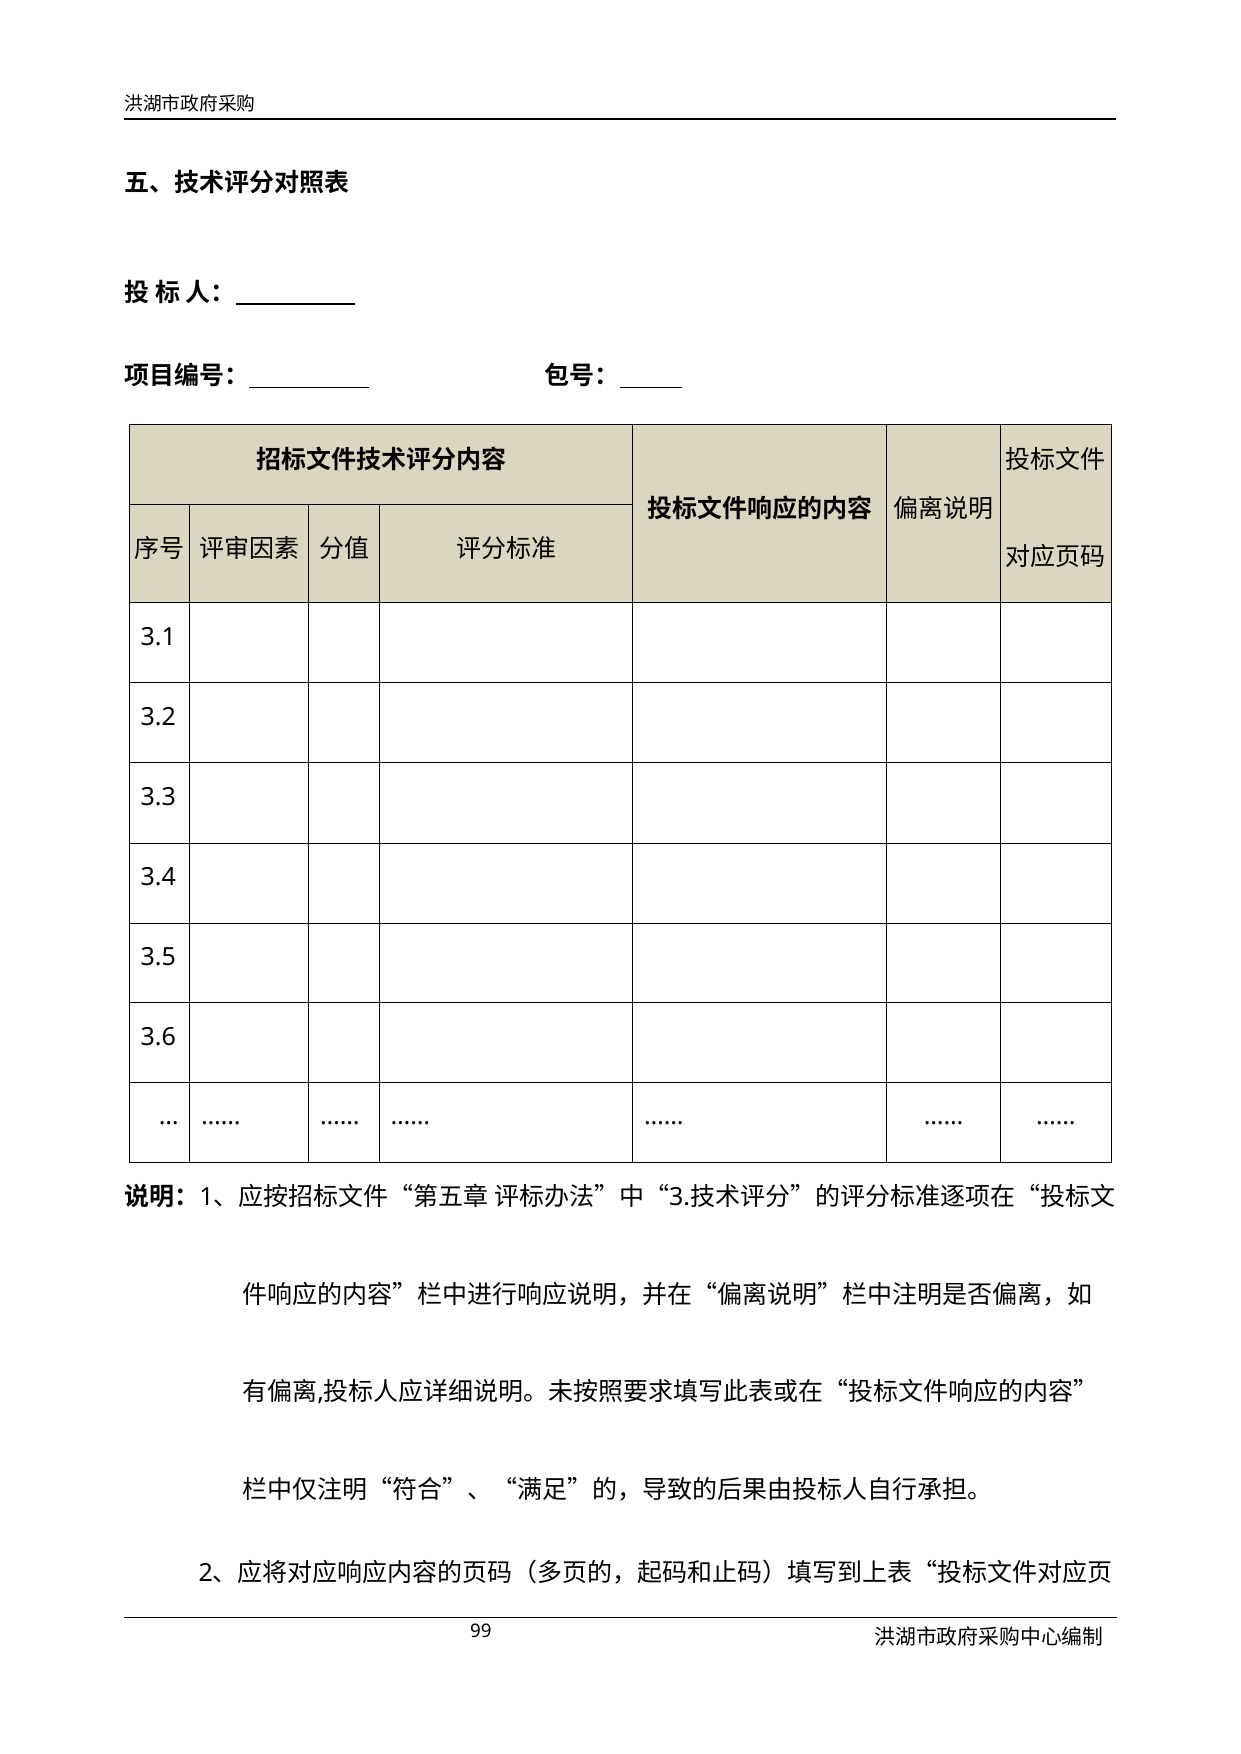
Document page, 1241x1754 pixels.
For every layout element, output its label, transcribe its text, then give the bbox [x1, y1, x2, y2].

table_cell …… [380, 1083, 632, 1162]
table_cell [190, 1003, 308, 1082]
table_cell [1001, 683, 1111, 762]
table_cell [130, 683, 189, 762]
table_cell [633, 683, 886, 762]
table_cell [380, 683, 632, 762]
table_cell [1001, 763, 1111, 843]
table_cell [380, 1003, 632, 1082]
table_cell 序号 [130, 505, 189, 602]
table_cell [130, 1003, 189, 1082]
table_cell [130, 844, 189, 922]
table_cell [887, 603, 1000, 682]
table_cell [1001, 603, 1111, 682]
table_cell [887, 1003, 1000, 1082]
table_cell [887, 844, 1000, 922]
table_cell [1001, 1003, 1111, 1082]
table_header 投标文件对应页码 [1001, 425, 1111, 602]
table_cell 评审因素 [190, 505, 308, 602]
subtitle 技术评分对照表 [124, 148, 1116, 213]
text 项目编号： 包号： [124, 341, 1116, 406]
table_cell [633, 924, 886, 1002]
table_cell [309, 683, 379, 762]
table_cell [130, 603, 189, 682]
table_cell [309, 603, 379, 682]
table_cell [190, 683, 308, 762]
table_cell [380, 924, 632, 1002]
table_cell [309, 763, 379, 843]
table_cell [309, 844, 379, 922]
table_cell 评分标准 [380, 505, 632, 602]
table_cell [309, 1003, 379, 1082]
table_cell [130, 763, 189, 843]
table_header 投标文件响应的内容 [633, 425, 886, 602]
table_cell …… [633, 1083, 886, 1162]
table_cell …… [309, 1083, 379, 1162]
table_cell [190, 603, 308, 682]
table_cell [1001, 924, 1111, 1002]
table_cell [190, 844, 308, 922]
table_header 招标文件技术评分内容 [130, 425, 632, 504]
table_cell [130, 924, 189, 1002]
table_cell [190, 924, 308, 1002]
table_cell …… [1001, 1083, 1111, 1162]
table_cell …… [887, 1083, 1000, 1162]
table_cell …… [190, 1083, 308, 1162]
table_cell [380, 844, 632, 922]
table_cell [380, 603, 632, 682]
table_cell [633, 1003, 886, 1082]
table_cell [309, 924, 379, 1002]
table_cell [887, 924, 1000, 1002]
table_cell [380, 763, 632, 843]
text 说明：1、应按招标文件“第五章 评标办法”中“3.技术评分”的评分标准逐项在“投标文件响应的内容”栏中进行响应说明，并在“偏离说明”栏中注明是否偏离，如有偏离,投标人应详细说明。未按照要求填写此表或在“投标文件响应的内容”栏中仅注明“符合”、“满足”的，导致的后果由投标人自行承担。 [124, 1162, 1116, 1520]
table_cell [887, 763, 1000, 843]
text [198, 1538, 1116, 1603]
table_cell [1001, 844, 1111, 922]
table_cell [190, 763, 308, 843]
table_cell [633, 603, 886, 682]
table_header 偏离说明 [887, 425, 1000, 602]
table_cell [633, 844, 886, 922]
table_cell 分值 [309, 505, 379, 602]
text 投 标 人： [124, 258, 1116, 323]
table_cell [887, 683, 1000, 762]
table_cell [633, 763, 886, 843]
table_cell … [130, 1083, 189, 1162]
